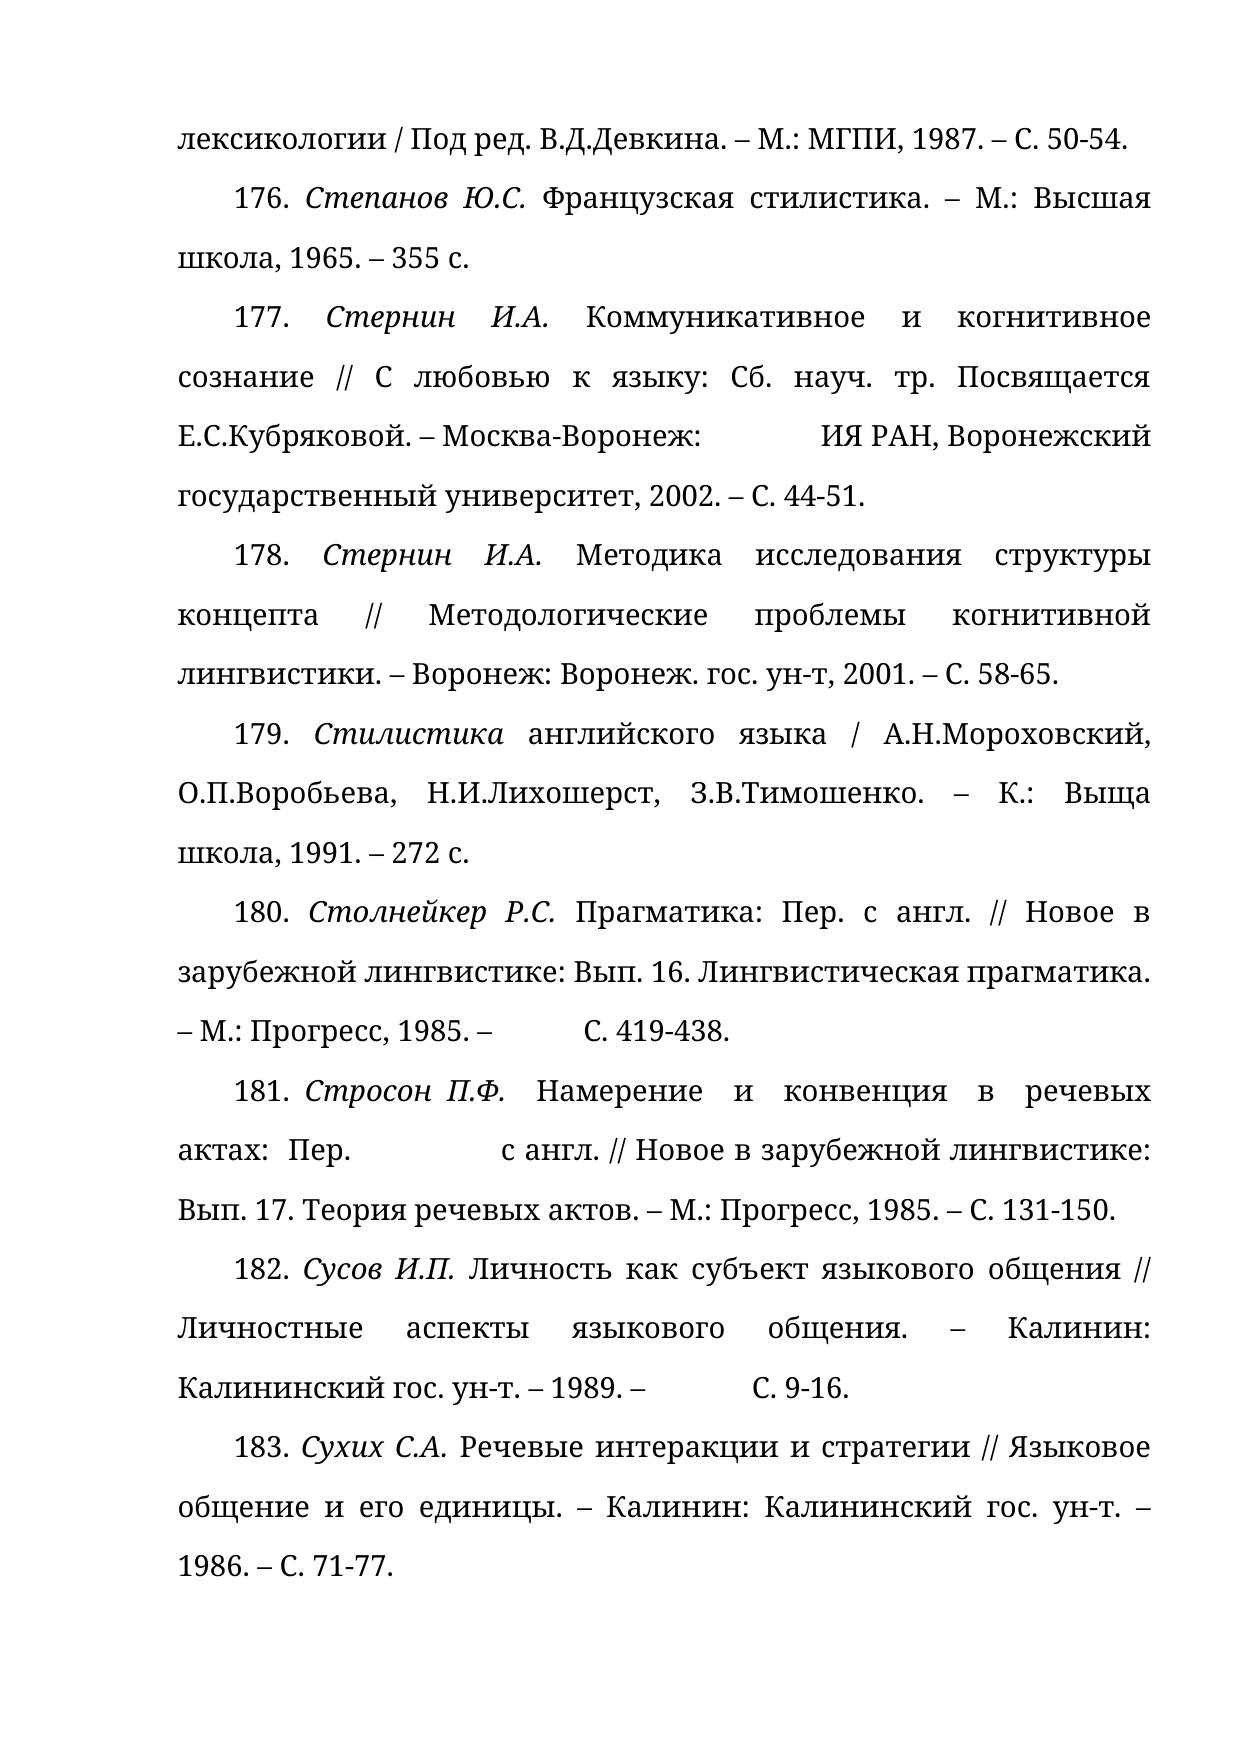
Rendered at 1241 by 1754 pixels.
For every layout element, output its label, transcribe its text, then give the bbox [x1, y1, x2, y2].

text 181. Стросон П.Ф. Намерение и конвенция в речевых актах: Пер. с англ. // Новое в зарубежной лингвистике: Вып. 17. Теория речевых актов. – М.: Прогресс, 1985. – С. 131-150. [177, 1070, 1152, 1228]
text 183. Сухих С.А. Речевые интеракции и стратегии // Языковое общение и его единицы. – Калинин: Калининский гос. ун-т. – 1986. – С. 71-77. [177, 1427, 1152, 1585]
text 176. Степанов Ю.С. Французская стилистика. – М.: Высшая школа, 1965. – 355 с. [177, 178, 1152, 277]
text 179. Стилистика английского языка / А.Н.Мороховский, О.П.Воробьева, Н.И.Лихошерст, З.В.Тимошенко. – К.: Выща школа, 1991. – 272 с. [177, 713, 1152, 872]
text 182. Сусов И.П. Личность как субъект языкового общения // Личностные аспекты языкового общения. – Калинин: Калининский гос. ун-т. – 1989. – С. 9-16. [177, 1248, 1152, 1407]
text 177. Стернин И.А. Коммуникативное и когнитивное сознание // С любовью к языку: Сб. науч. тр. Посвящается Е.С.Кубряковой. – Москва-Воронеж: ИЯ РАН, Воронежский государственный университет, 2002. – С. 44-51. [177, 297, 1152, 515]
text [177, 118, 1152, 158]
text 178. Стернин И.А. Методика исследования структуры концепта // Методологические проблемы когнитивной лингвистики. – Воронеж: Воронеж. гос. ун-т, 2001. – С. 58-65. [177, 534, 1152, 693]
text 180. Столнейкер Р.С. Прагматика: Пер. с англ. // Новое в зарубежной лингвистике: Вып. 16. Лингвистическая прагматика. – М.: Прогресс, 1985. – С. 419-438. [177, 891, 1152, 1050]
